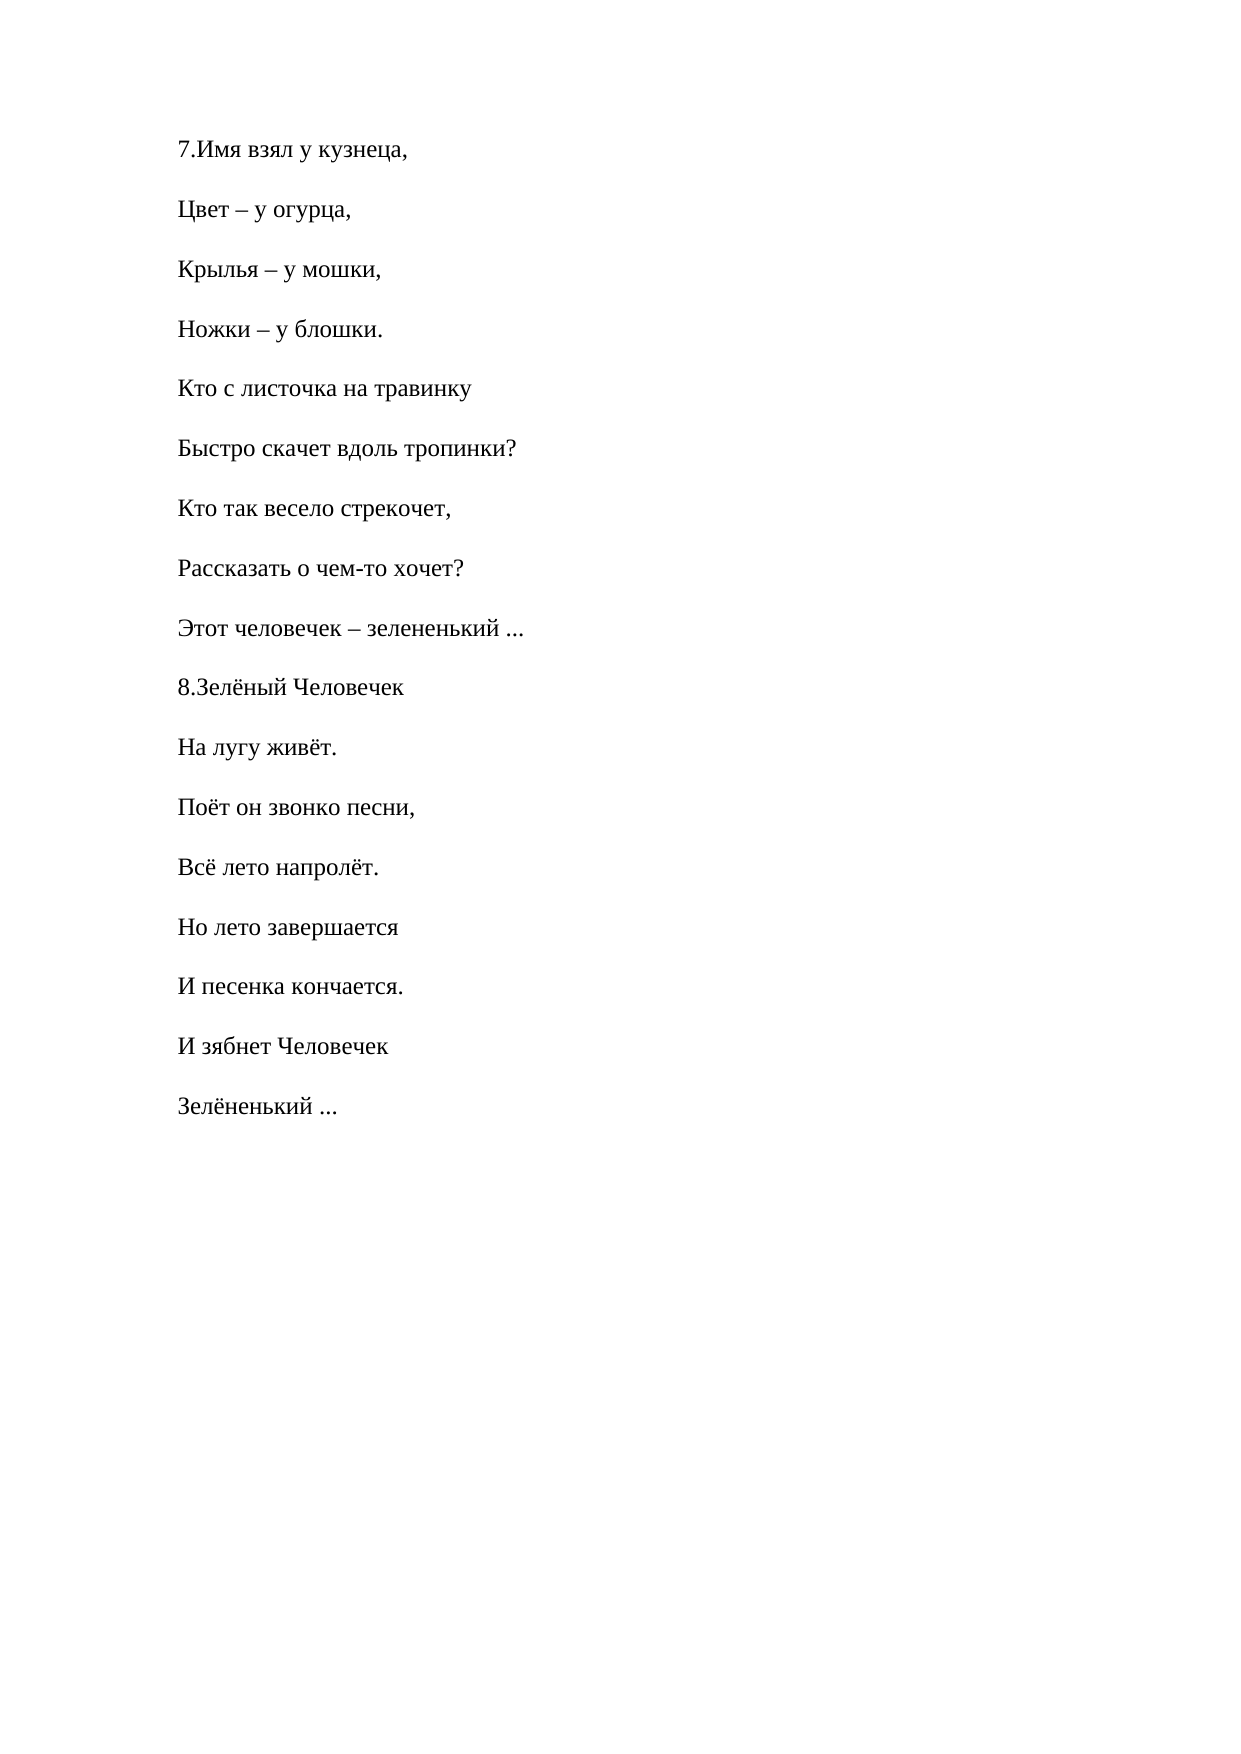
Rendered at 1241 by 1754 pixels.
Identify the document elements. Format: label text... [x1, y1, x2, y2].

text Кто с листочка на травинку [177, 373, 1152, 402]
text Быстро скачет вдоль тропинки? [177, 433, 1152, 462]
text И зябнет Человечек [177, 1031, 1152, 1060]
text Ножки – у блошки. [177, 314, 1152, 342]
text На лугу живёт. [177, 732, 1152, 761]
text И песенка кончается. [177, 971, 1152, 1000]
text Зелёненький ... [177, 1091, 1152, 1120]
text 8.Зелёный Человечек [177, 672, 1152, 701]
text Этот человечек – зелененький ... [177, 613, 1152, 641]
text Поёт он звонко песни, [177, 792, 1152, 821]
text Цвет – у огурца, [177, 194, 1152, 223]
text Но лето завершается [177, 912, 1152, 940]
text Кто так весело стрекочет, [177, 493, 1152, 522]
text Всё лето напролёт. [177, 852, 1152, 881]
text 7.Имя взял у кузнеца, [177, 134, 1152, 163]
text Крылья – у мошки, [177, 254, 1152, 283]
text Рассказать о чем-то хочет? [177, 553, 1152, 582]
